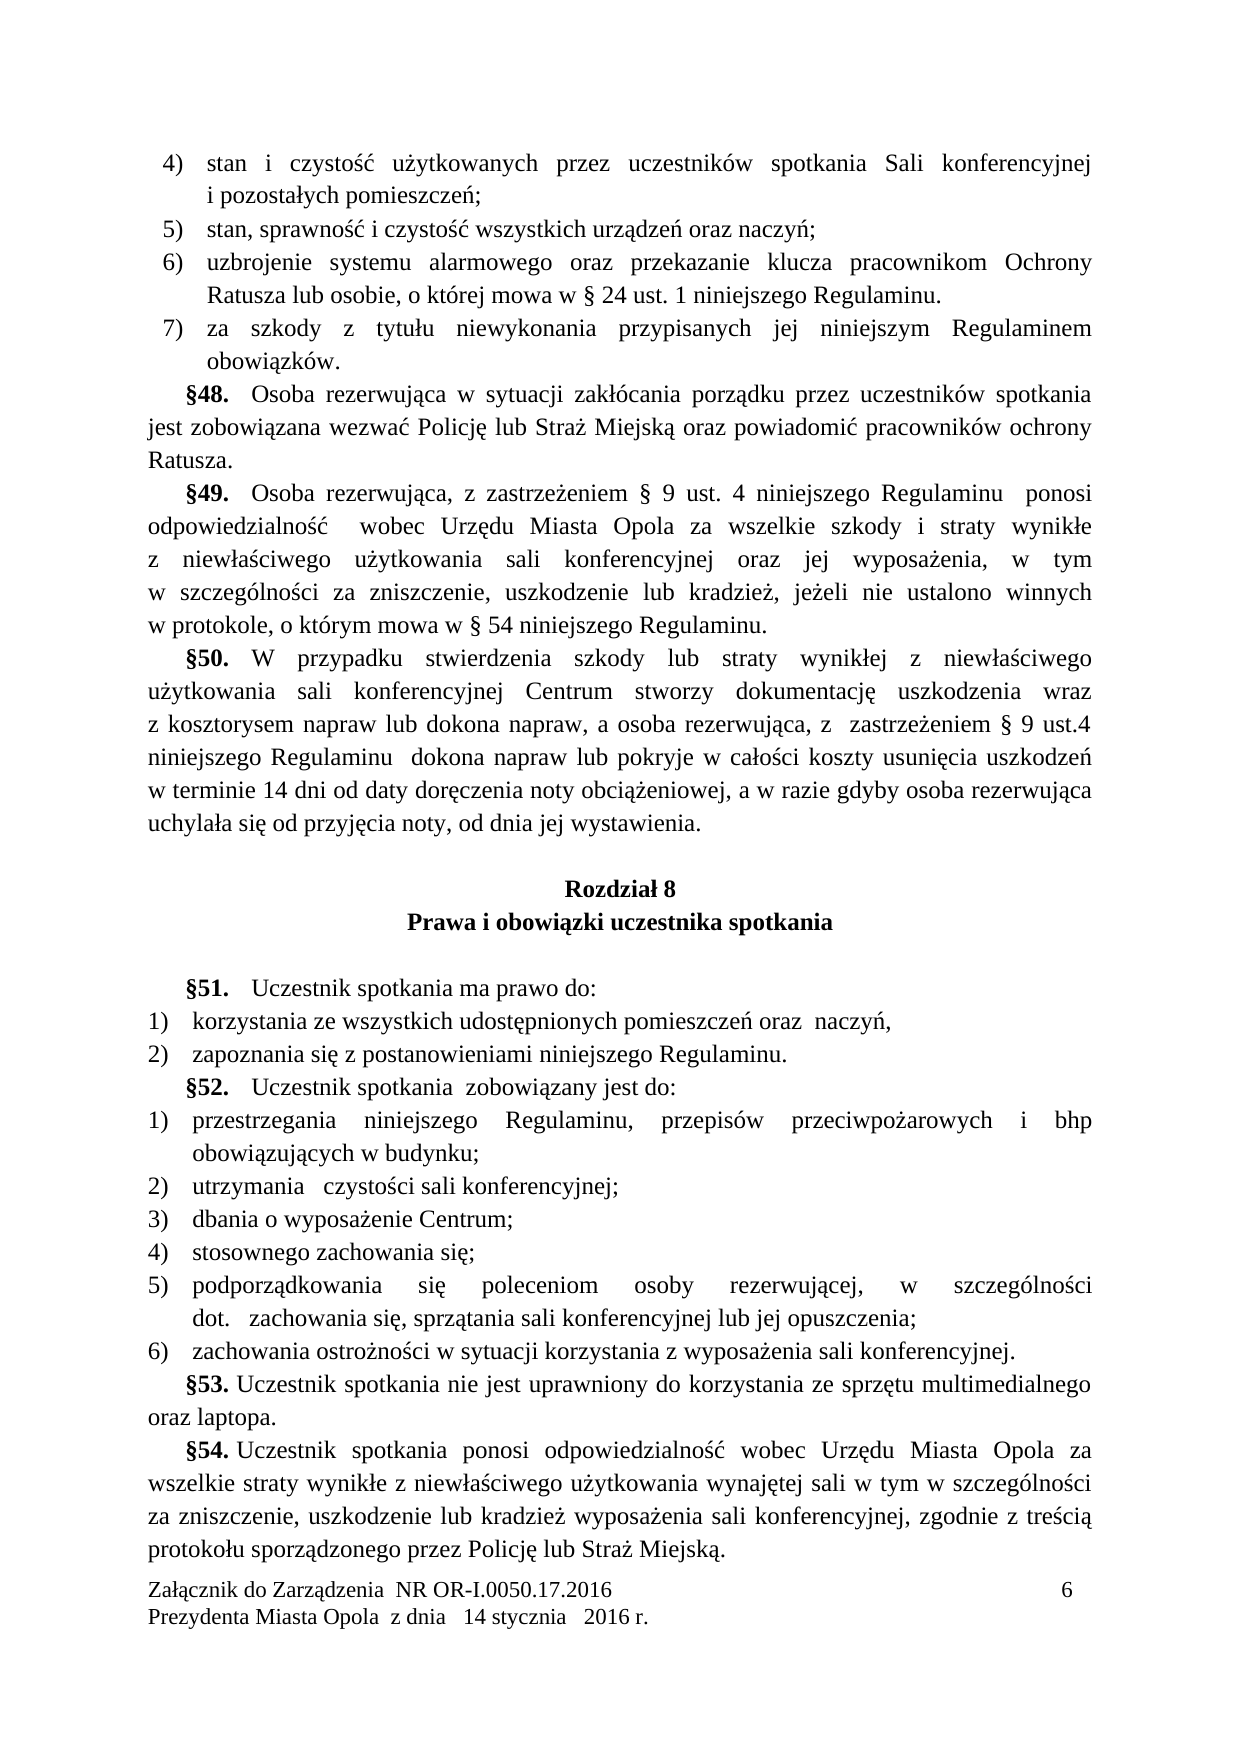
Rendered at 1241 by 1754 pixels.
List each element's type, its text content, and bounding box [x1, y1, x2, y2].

list korzystania ze wszystkich udostępnionych pomieszczeń oraz naczyń, [148, 1006, 1093, 1035]
list Uczestnik spotkania nie jest uprawniony do korzystania ze sprzętu multimedialnego oraz laptopa. [148, 1369, 1093, 1431]
list zapoznania się z postanowieniami niniejszego Regulaminu. [148, 1039, 1093, 1068]
text Prawa i obowiązki uczestnika spotkania [148, 907, 1093, 936]
list Uczestnik spotkania zobowiązany jest do: [185, 1072, 1093, 1101]
list dbania o wyposażenie Centrum; [148, 1204, 1093, 1233]
list stan i czystość użytkowanych przez uczestników spotkania Sali konferencyjnej i pozostałych pomieszczeń; [162, 148, 1093, 209]
list Uczestnik spotkania ma prawo do: [185, 973, 1093, 1002]
list utrzymania czystości sali konferencyjnej; [148, 1171, 1093, 1200]
list podporządkowania się poleceniom osoby rezerwującej, w szczególności dot. zachowania się, sprzątania sali konferencyjnej lub jej opuszczenia; [148, 1270, 1093, 1332]
list Uczestnik spotkania ponosi odpowiedzialność wobec Urzędu Miasta Opola za wszelkie straty wynikłe z niewłaściwego użytkowania wynajętej sali w tym w szczególności za zniszczenie, uszkodzenie lub kradzież wyposażenia sali konferencyjnej, zgodnie z treścią protokołu sporządzonego przez Policję lub Straż Miejską. [148, 1435, 1093, 1563]
list za szkody z tytułu niewykonania przypisanych jej niniejszym Regulaminem obowiązków. [162, 313, 1093, 374]
list Osoba rezerwująca w sytuacji zakłócania porządku przez uczestników spotkania jest zobowiązana wezwać Policję lub Straż Miejską oraz powiadomić pracowników ochrony Ratusza. [148, 379, 1093, 473]
list uzbrojenie systemu alarmowego oraz przekazanie klucza pracownikom Ochrony Ratusza lub osobie, o której mowa w § 24 ust. 1 niniejszego Regulaminu. [162, 247, 1093, 308]
list Osoba rezerwująca, z zastrzeżeniem § 9 ust. 4 niniejszego Regulaminu ponosi odpowiedzialność wobec Urzędu Miasta Opola za wszelkie szkody i straty wynikłe z niewłaściwego użytkowania sali konferencyjnej oraz jej wyposażenia, w tym w szczególności za zniszczenie, uszkodzenie lub kradzież, jeżeli nie ustalono winnych w protokole, o którym mowa w § 54 niniejszego Regulaminu. [148, 478, 1093, 639]
list przestrzegania niniejszego Regulaminu, przepisów przeciwpożarowych i bhp obowiązujących w budynku; [148, 1105, 1093, 1167]
text Rozdział 8 [148, 874, 1093, 903]
list zachowania ostrożności w sytuacji korzystania z wyposażenia sali konferencyjnej. [148, 1336, 1093, 1365]
list W przypadku stwierdzenia szkody lub straty wynikłej z niewłaściwego użytkowania sali konferencyjnej Centrum stworzy dokumentację uszkodzenia wraz z kosztorysem napraw lub dokona napraw, a osoba rezerwująca, z zastrzeżeniem § 9 ust.4 niniejszego Regulaminu dokona napraw lub pokryje w całości koszty usunięcia uszkodzeń w terminie 14 dni od daty doręczenia noty obciążeniowej, a w razie gdyby osoba rezerwująca uchylała się od przyjęcia noty, od dnia jej wystawienia. [148, 643, 1093, 837]
list stosownego zachowania się; [148, 1237, 1093, 1266]
list stan, sprawność i czystość wszystkich urządzeń oraz naczyń; [162, 214, 1093, 242]
